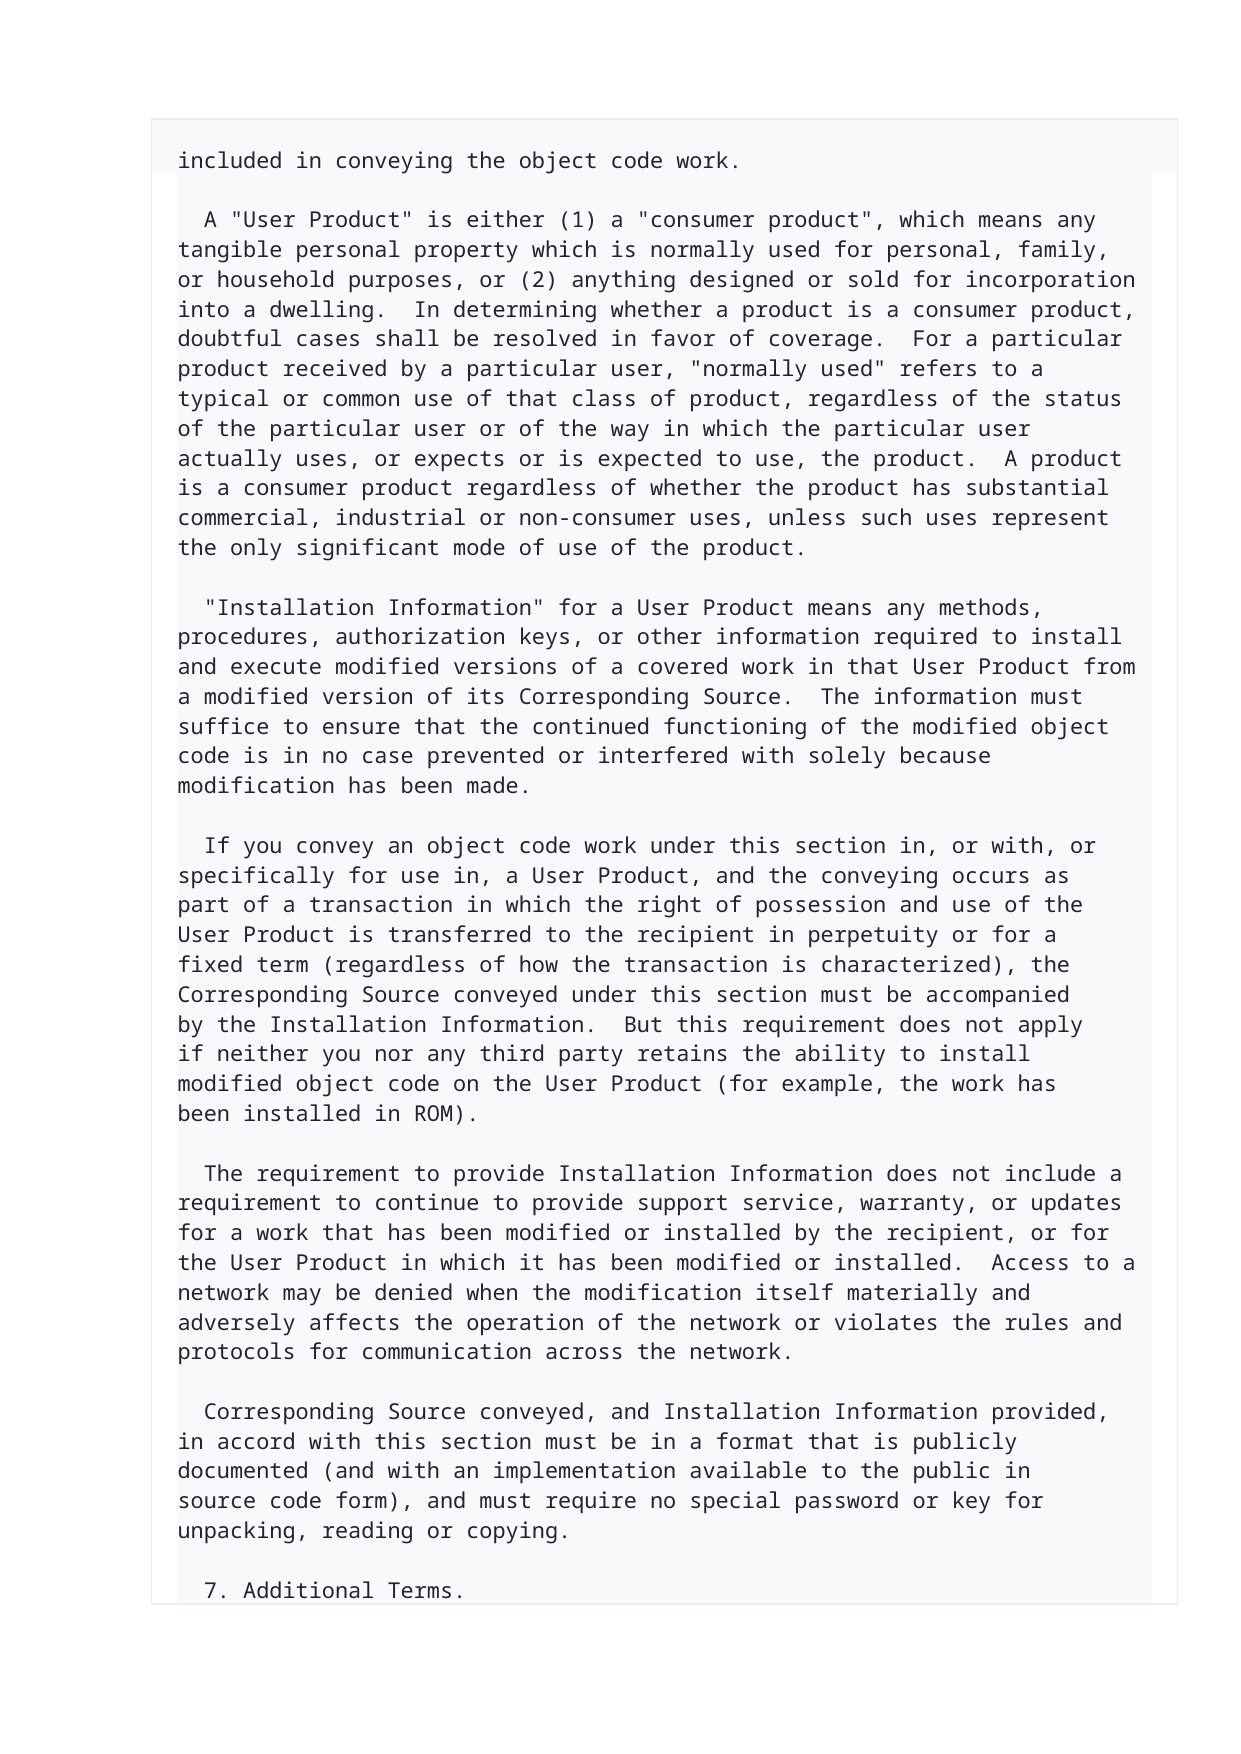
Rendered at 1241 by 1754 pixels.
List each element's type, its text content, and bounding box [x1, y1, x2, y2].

text the only significant mode of use of the product. [177, 532, 1152, 562]
text by the Installation Information. But this requirement does not apply [177, 1009, 1152, 1038]
text adversely affects the operation of the network or violates the rules and [177, 1307, 1152, 1336]
text documented (and with an implementation available to the public in [177, 1456, 1152, 1485]
text tangible personal property which is normally used for personal, family, [177, 234, 1152, 264]
text into a dwelling. In determining whether a product is a consumer product, [177, 294, 1152, 323]
text product received by a particular user, "normally used" refers to a [177, 353, 1152, 383]
text requirement to continue to provide support service, warranty, or updates [177, 1187, 1152, 1217]
text "Installation Information" for a User Product means any methods, [177, 592, 1152, 621]
text and execute modified versions of a covered work in that User Product from [177, 651, 1152, 681]
text suffice to ensure that the continued functioning of the modified object [177, 711, 1152, 741]
text The requirement to provide Installation Information does not include a [177, 1158, 1152, 1187]
text typical or common use of that class of product, regardless of the status [177, 383, 1152, 413]
text the User Product in which it has been modified or installed. Access to a [177, 1247, 1152, 1277]
text network may be denied when the modification itself materially and [177, 1277, 1152, 1307]
text fixed term (regardless of how the transaction is characterized), the [177, 949, 1152, 979]
text source code form), and must require no special password or key for [177, 1485, 1152, 1515]
text actually uses, or expects or is expected to use, the product. A product [177, 443, 1152, 472]
text if neither you nor any third party retains the ability to install [177, 1038, 1152, 1068]
text in accord with this section must be in a format that is publicly [177, 1426, 1152, 1456]
text modified object code on the User Product (for example, the work has [177, 1068, 1152, 1098]
text modification has been made. [177, 770, 1152, 800]
text commercial, industrial or non-consumer uses, unless such uses represent [177, 502, 1152, 532]
text or household purposes, or (2) anything designed or sold for incorporation [177, 264, 1152, 294]
text User Product is transferred to the recipient in perpetuity or for a [177, 919, 1152, 949]
text If you convey an object code work under this section in, or with, or [177, 830, 1152, 860]
text of the particular user or of the way in which the particular user [177, 413, 1152, 443]
text Corresponding Source conveyed under this section must be accompanied [177, 979, 1152, 1009]
text 7. Additional Terms. [177, 1575, 1152, 1603]
text for a work that has been modified or installed by the recipient, or for [177, 1217, 1152, 1247]
text part of a transaction in which the right of possession and use of the [177, 889, 1152, 919]
text A "User Product" is either (1) a "consumer product", which means any [177, 204, 1152, 234]
text included in conveying the object code work. [152, 120, 1177, 174]
text been installed in ROM). [177, 1098, 1152, 1128]
text procedures, authorization keys, or other information required to install [177, 621, 1152, 651]
text is a consumer product regardless of whether the product has substantial [177, 472, 1152, 502]
text Corresponding Source conveyed, and Installation Information provided, [177, 1396, 1152, 1426]
text specifically for use in, a User Product, and the conveying occurs as [177, 860, 1152, 889]
text unpacking, reading or copying. [177, 1515, 1152, 1545]
text protocols for communication across the network. [177, 1336, 1152, 1366]
text a modified version of its Corresponding Source. The information must [177, 681, 1152, 711]
text code is in no case prevented or interfered with solely because [177, 741, 1152, 770]
text doubtful cases shall be resolved in favor of coverage. For a particular [177, 323, 1152, 353]
